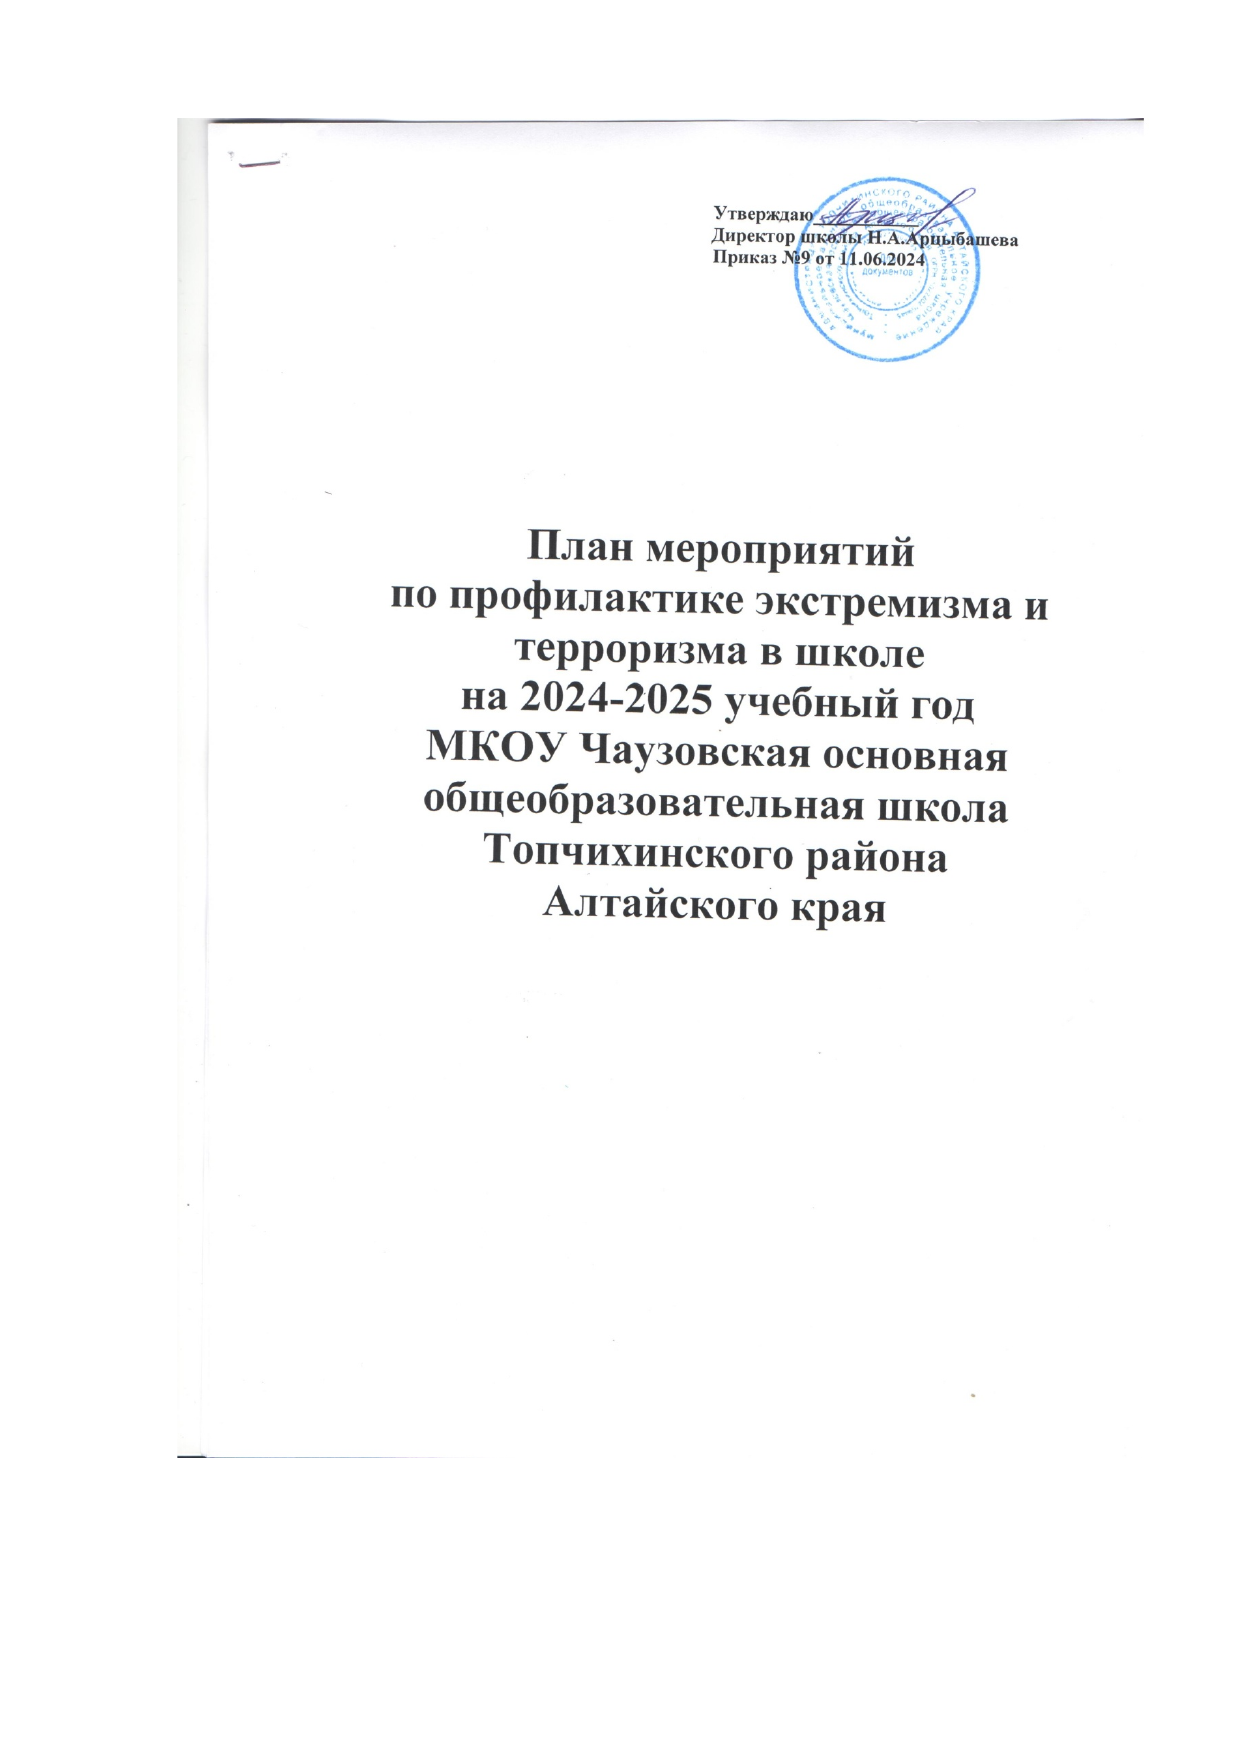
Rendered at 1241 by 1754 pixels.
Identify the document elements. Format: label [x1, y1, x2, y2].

picture [177, 118, 1152, 1458]
